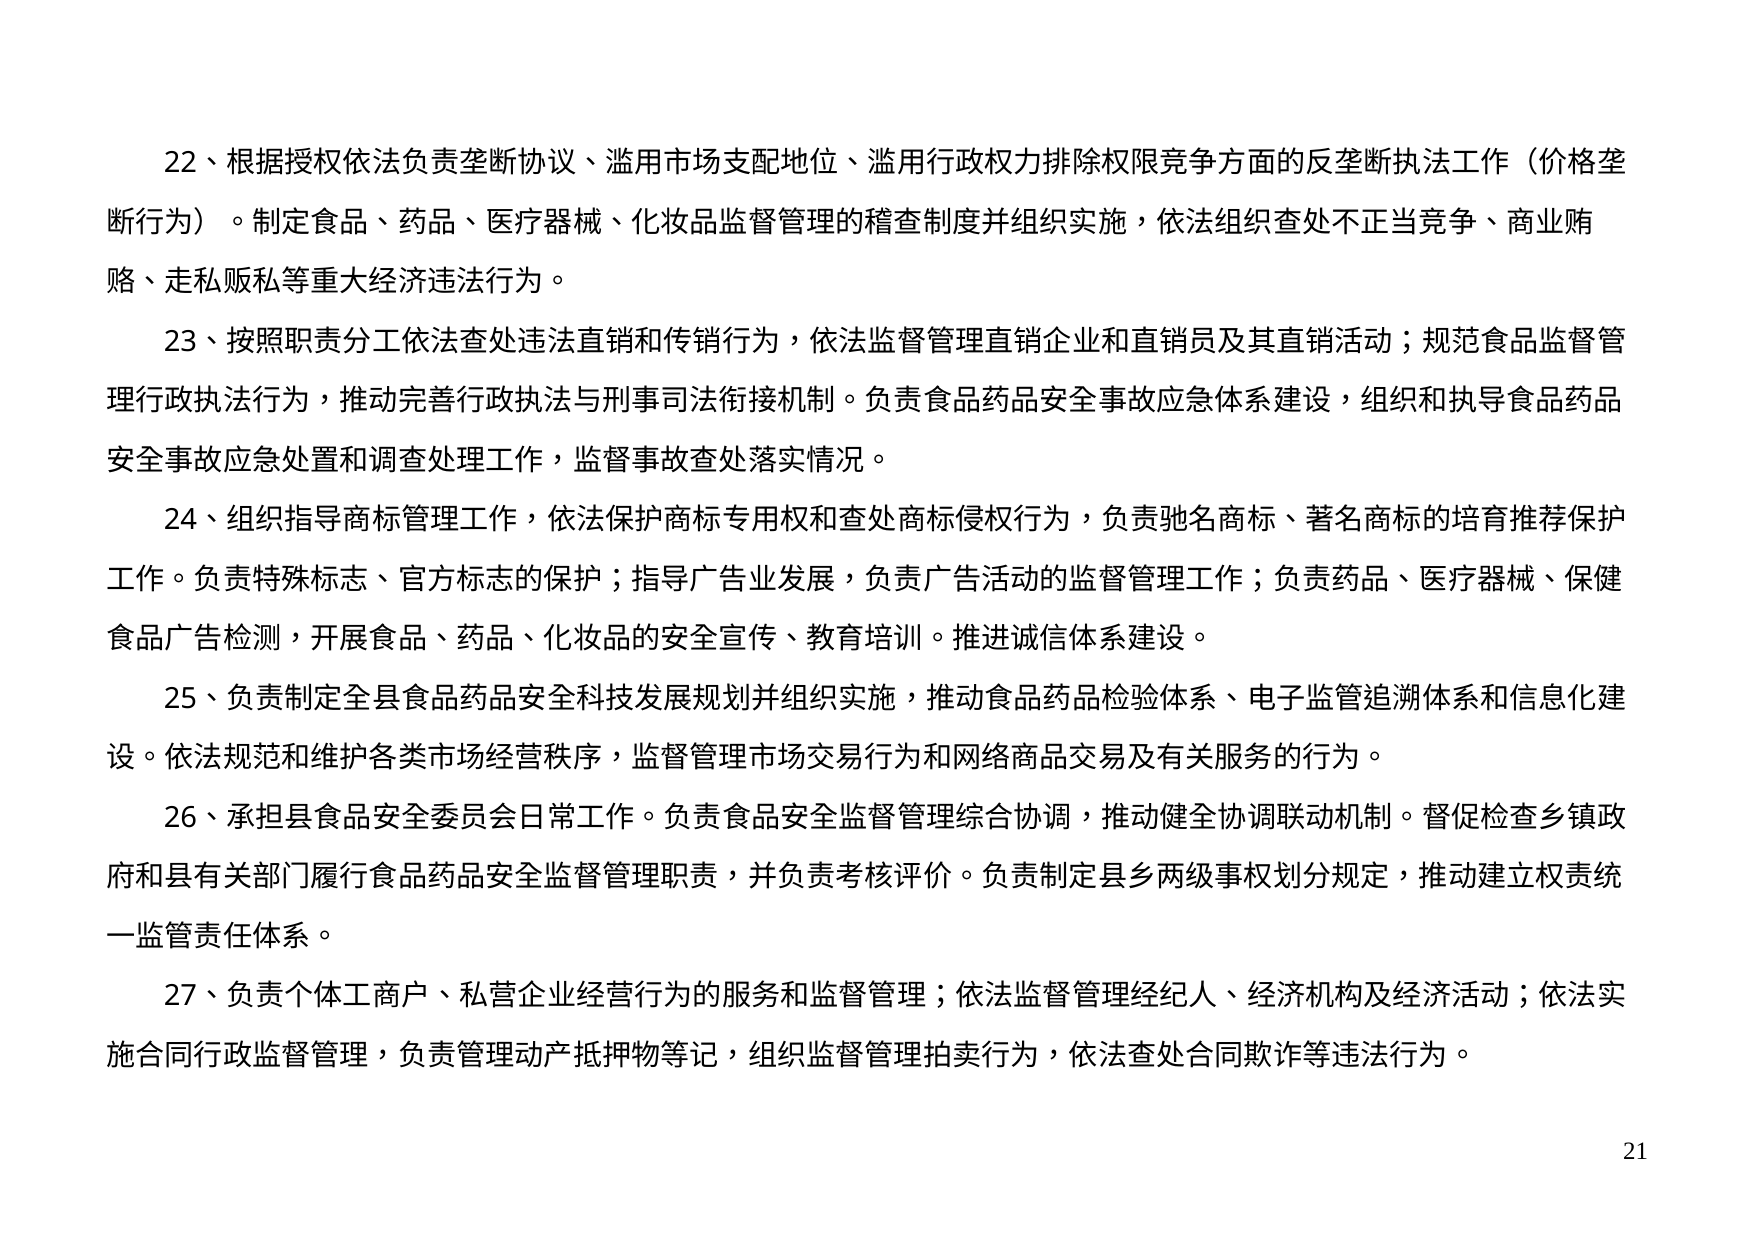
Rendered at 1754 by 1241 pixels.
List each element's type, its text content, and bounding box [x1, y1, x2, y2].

text 22、根据授权依法负责垄断协议、滥用市场支配地位、滥用行政权力排除权限竞争方面的反垄断执法工作（价格垄断行为）。制定食品、药品、医疗器械、化妆品监督管理的稽查制度并组织实施，依法组织查处不正当竞争、商业贿赂、走私贩私等重大经济违法行为。 [106, 142, 1648, 300]
text 26、承担县食品安全委员会日常工作。负责食品安全监督管理综合协调，推动健全协调联动机制。督促检查乡镇政府和县有关部门履行食品药品安全监督管理职责，并负责考核评价。负责制定县乡两级事权划分规定，推动建立权责统一监管责任体系。 [106, 796, 1648, 955]
text 25、负责制定全县食品药品安全科技发展规划并组织实施，推动食品药品检验体系、电子监管追溯体系和信息化建设。依法规范和维护各类市场经营秩序，监督管理市场交易行为和网络商品交易及有关服务的行为。 [106, 677, 1648, 776]
text 27、负责个体工商户、私营企业经营行为的服务和监督管理；依法监督管理经纪人、经济机构及经济活动；依法实施合同行政监督管理，负责管理动产抵押物等记，组织监督管理拍卖行为，依法查处合同欺诈等违法行为。 [106, 974, 1648, 1074]
text 23、按照职责分工依法查处违法直销和传销行为，依法监督管理直销企业和直销员及其直销活动；规范食品监督管理行政执法行为，推动完善行政执法与刑事司法衔接机制。负责食品药品安全事故应急体系建设，组织和执导食品药品安全事故应急处置和调查处理工作，监督事故查处落实情况。 [106, 320, 1648, 479]
text 24、组织指导商标管理工作，依法保护商标专用权和查处商标侵权行为，负责驰名商标、著名商标的培育推荐保护工作。负责特殊标志、官方标志的保护；指导广告业发展，负责广告活动的监督管理工作；负责药品、医疗器械、保健食品广告检测，开展食品、药品、化妆品的安全宣传、教育培训。推进诚信体系建设。 [106, 499, 1648, 657]
